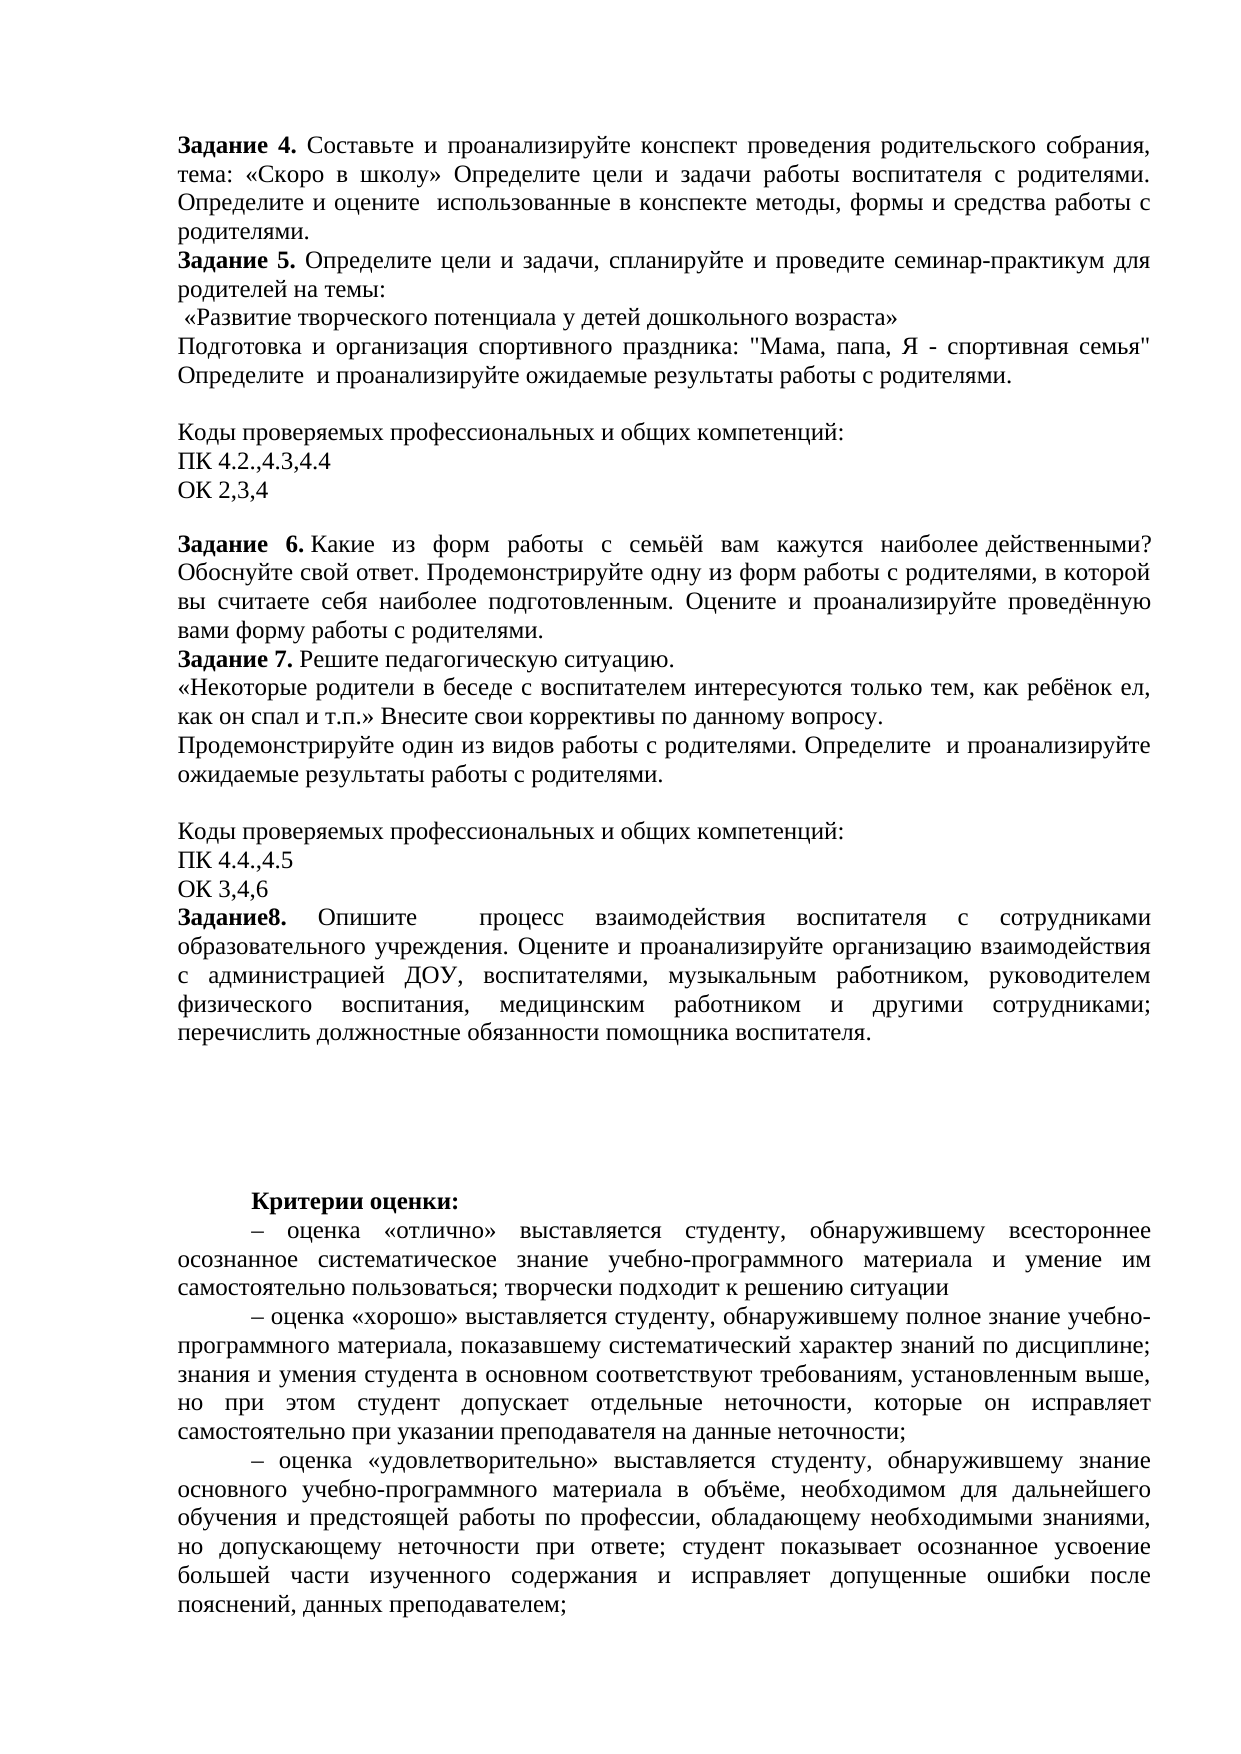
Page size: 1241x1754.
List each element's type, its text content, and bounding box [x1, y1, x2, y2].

text Задание8. Опишите процесс взаимодействия воспитателя с сотрудниками образовательного учреждения. Оцените и проанализируйте организацию взаимодействия с администрацией ДОУ, воспитателями, музыкальным работником, руководителем физического воспитания, медицинским работником и другими сотрудниками; перечислить должностные обязанности помощника воспитателя. [177, 902, 1152, 1046]
text Коды проверяемых профессиональных и общих компетенций: [177, 417, 1152, 446]
text Задание 4. Составьте и проанализируйте конспект проведения родительского собрания, тема: «Скоро в школу» Определите цели и задачи работы воспитателя с родителями. Определите и оцените использованные в конспекте методы, формы и средства работы с родителями. [177, 130, 1152, 245]
text – оценка «отлично» выставляется студенту, обнаружившему всестороннее осознанное систематическое знание учебно-программного материала и умение им самостоятельно пользоваться; творчески подходит к решению ситуации [177, 1215, 1152, 1301]
text – оценка «хорошо» выставляется студенту, обнаружившему полное знание учебно-программного материала, показавшему систематический характер знаний по дисциплине; знания и умения студента в основном соответствуют требованиям, установленным выше, но при этом студент допускает отдельные неточности, которые он исправляет самостоятельно при указании преподавателя на данные неточности; [177, 1301, 1152, 1445]
text ПК 4.2.,4.3,4.4 [177, 446, 1152, 475]
text «Некоторые родители в беседе с воспитателем интересуются только тем, как ребёнок ел, как он спал и т.п.» Внесите свои коррективы по данному вопросу. [177, 672, 1152, 730]
text Задание 6. Какие из форм работы с семьёй вам кажутся наиболее действенными? Обоснуйте свой ответ. Продемонстрируйте одну из форм работы с родителями, в которой вы считаете себя наиболее подготовленным. Оцените и проанализируйте проведённую вами форму работы с родителями. [177, 529, 1152, 644]
text Коды проверяемых профессиональных и общих компетенций: [177, 816, 1152, 845]
text Критерии оценки: [177, 1186, 1152, 1215]
text Продемонстрируйте один из видов работы с родителями. Определите и проанализируйте ожидаемые результаты работы с родителями. [177, 730, 1152, 787]
text «Развитие творческого потенциала у детей дошкольного возраста» [177, 302, 1152, 331]
text Подготовка и организация спортивного праздника: "Мама, папа, Я - спортивная семья" Определите и проанализируйте ожидаемые результаты работы с родителями. [177, 331, 1152, 389]
text – оценка «удовлетворительно» выставляется студенту, обнаружившему знание основного учебно-программного материала в объёме, необходимом для дальнейшего обучения и предстоящей работы по профессии, обладающему необходимыми знаниями, но допускающему неточности при ответе; студент показывает осознанное усвоение большей части изученного содержания и исправляет допущенные ошибки после пояснений, данных преподавателем; [177, 1445, 1152, 1617]
text Задание 5. Определите цели и задачи, спланируйте и проведите семинар-практикум для родителей на темы: [177, 245, 1152, 302]
text ПК 4.4.,4.5 [177, 845, 1152, 874]
text ОК 3,4,6 [177, 874, 1152, 902]
text Задание 7. Решите педагогическую ситуацию. [177, 644, 1152, 672]
text ОК 2,3,4 [177, 475, 1152, 504]
